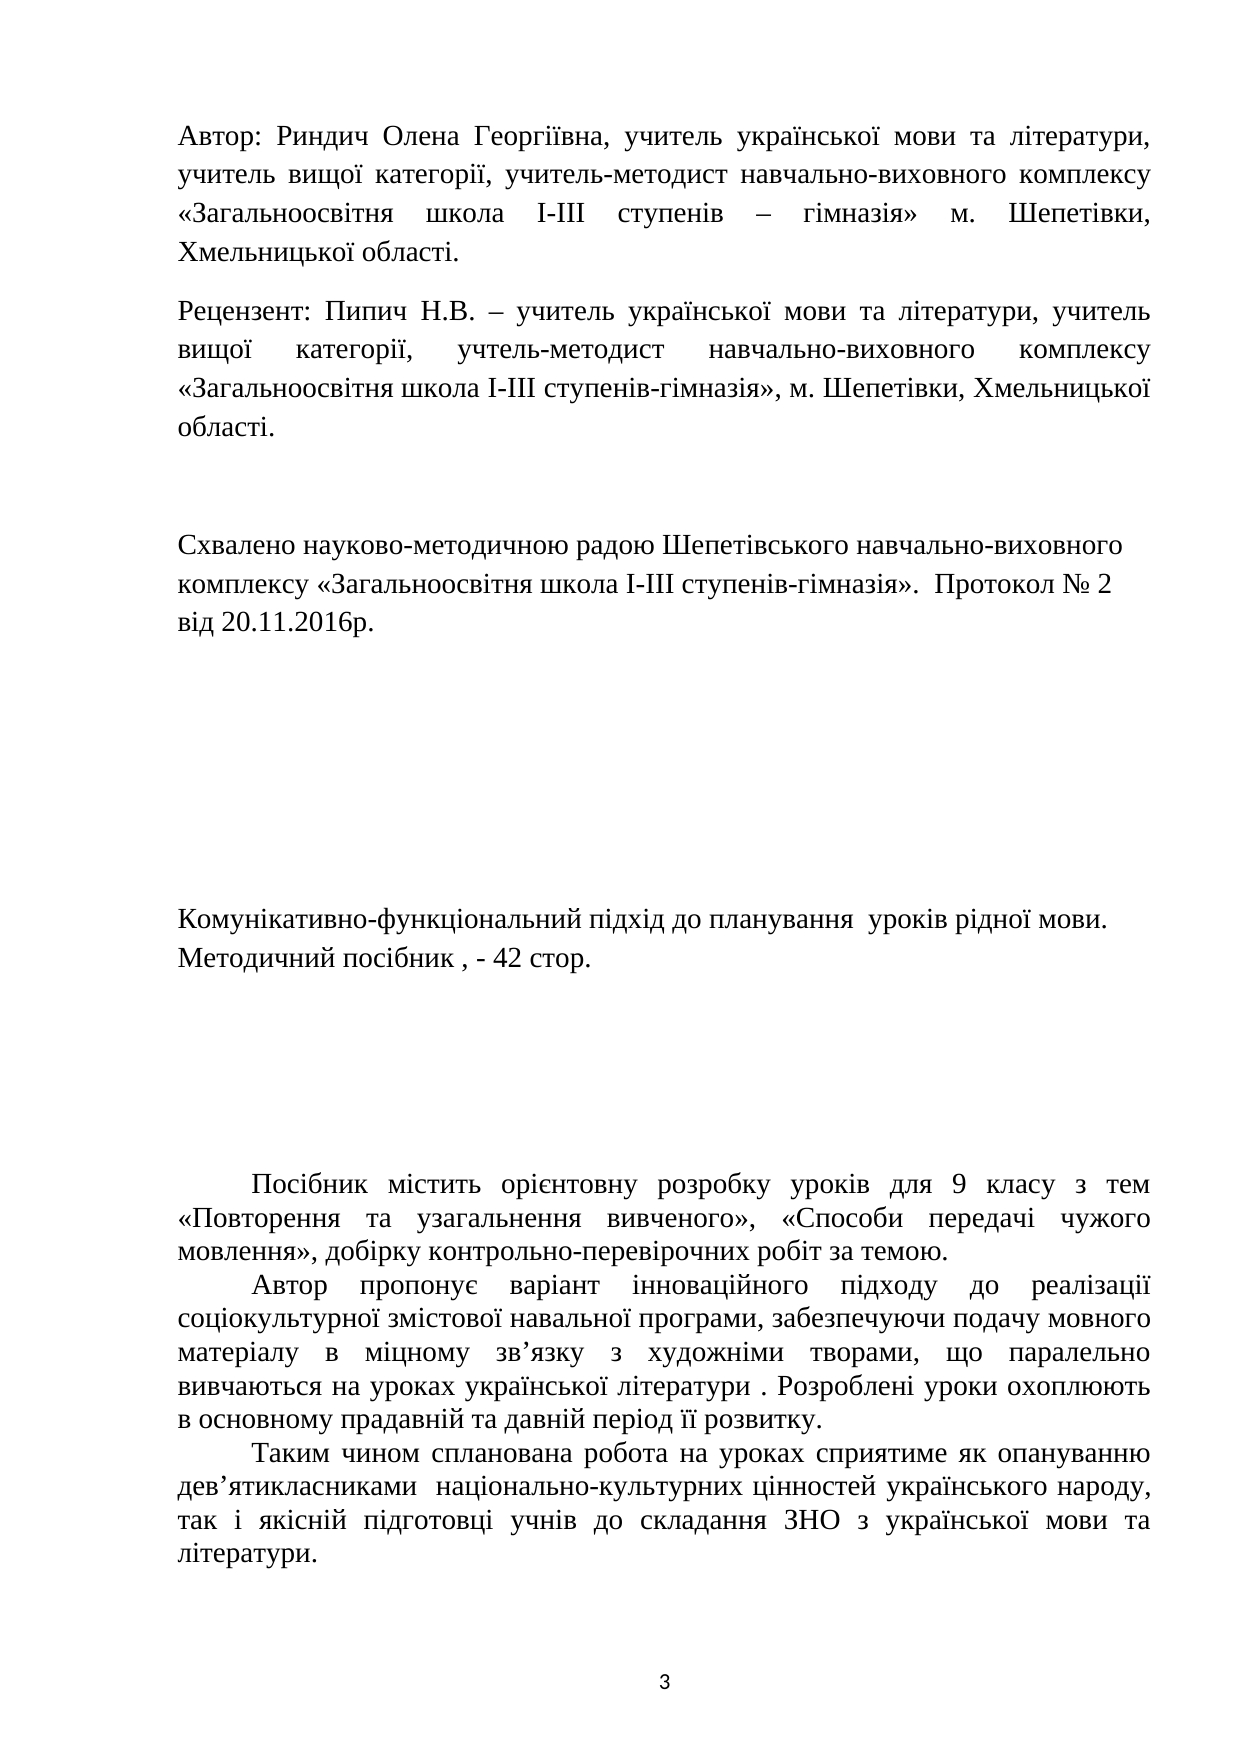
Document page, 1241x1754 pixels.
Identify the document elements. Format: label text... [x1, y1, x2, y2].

text Рецензент: Пипич Н.В. – учитель української мови та літератури, учитель вищої категорії, учтель-методист навчально-виховного комплексу «Загальноосвітня школа І-ІІІ ступенів-гімназія», м. Шепетівки, Хмельницької області. [177, 293, 1152, 442]
text Автор: Риндич Олена Георгіївна, учитель української мови та літератури, учитель вищої категорії, учитель-методист навчально-виховного комплексу «Загальноосвітня школа І-ІІІ ступенів – гімназія» м. Шепетівки, Хмельницької області. [177, 118, 1152, 267]
text Таким чином спланована робота на уроках сприятиме як опануванню дев’ятикласниками національно-культурних цінностей українського народу, так і якісній підготовці учнів до складання ЗНО з української мови та літератури. [177, 1435, 1152, 1569]
text Посібник містить орієнтовну розробку уроків для 9 класу з тем «Повторення та узагальнення вивченого», «Способи передачі чужого мовлення», добірку контрольно-перевірочних робіт за темою. [177, 1166, 1152, 1267]
text Схвалено науково-методичною радою Шепетівського навчально-виховного комплексу «Загальноосвітня школа І-ІІІ ступенів-гімназія». Протокол № 2 від 20.11.2016р. [177, 527, 1152, 638]
text Автор пропонує варіант інноваційного підходу до реалізації соціокультурної змістової навальної програми, забезпечуючи подачу мовного матеріалу в міцному зв’язку з художніми творами, що паралельно вивчаються на уроках української літератури . Розроблені уроки охоплюють в основному прадавній та давній період її розвитку. [177, 1267, 1152, 1435]
text Комунікативно-функціональний підхід до планування уроків рідної мови. Методичний посібник , - 42 стор. [177, 901, 1152, 973]
